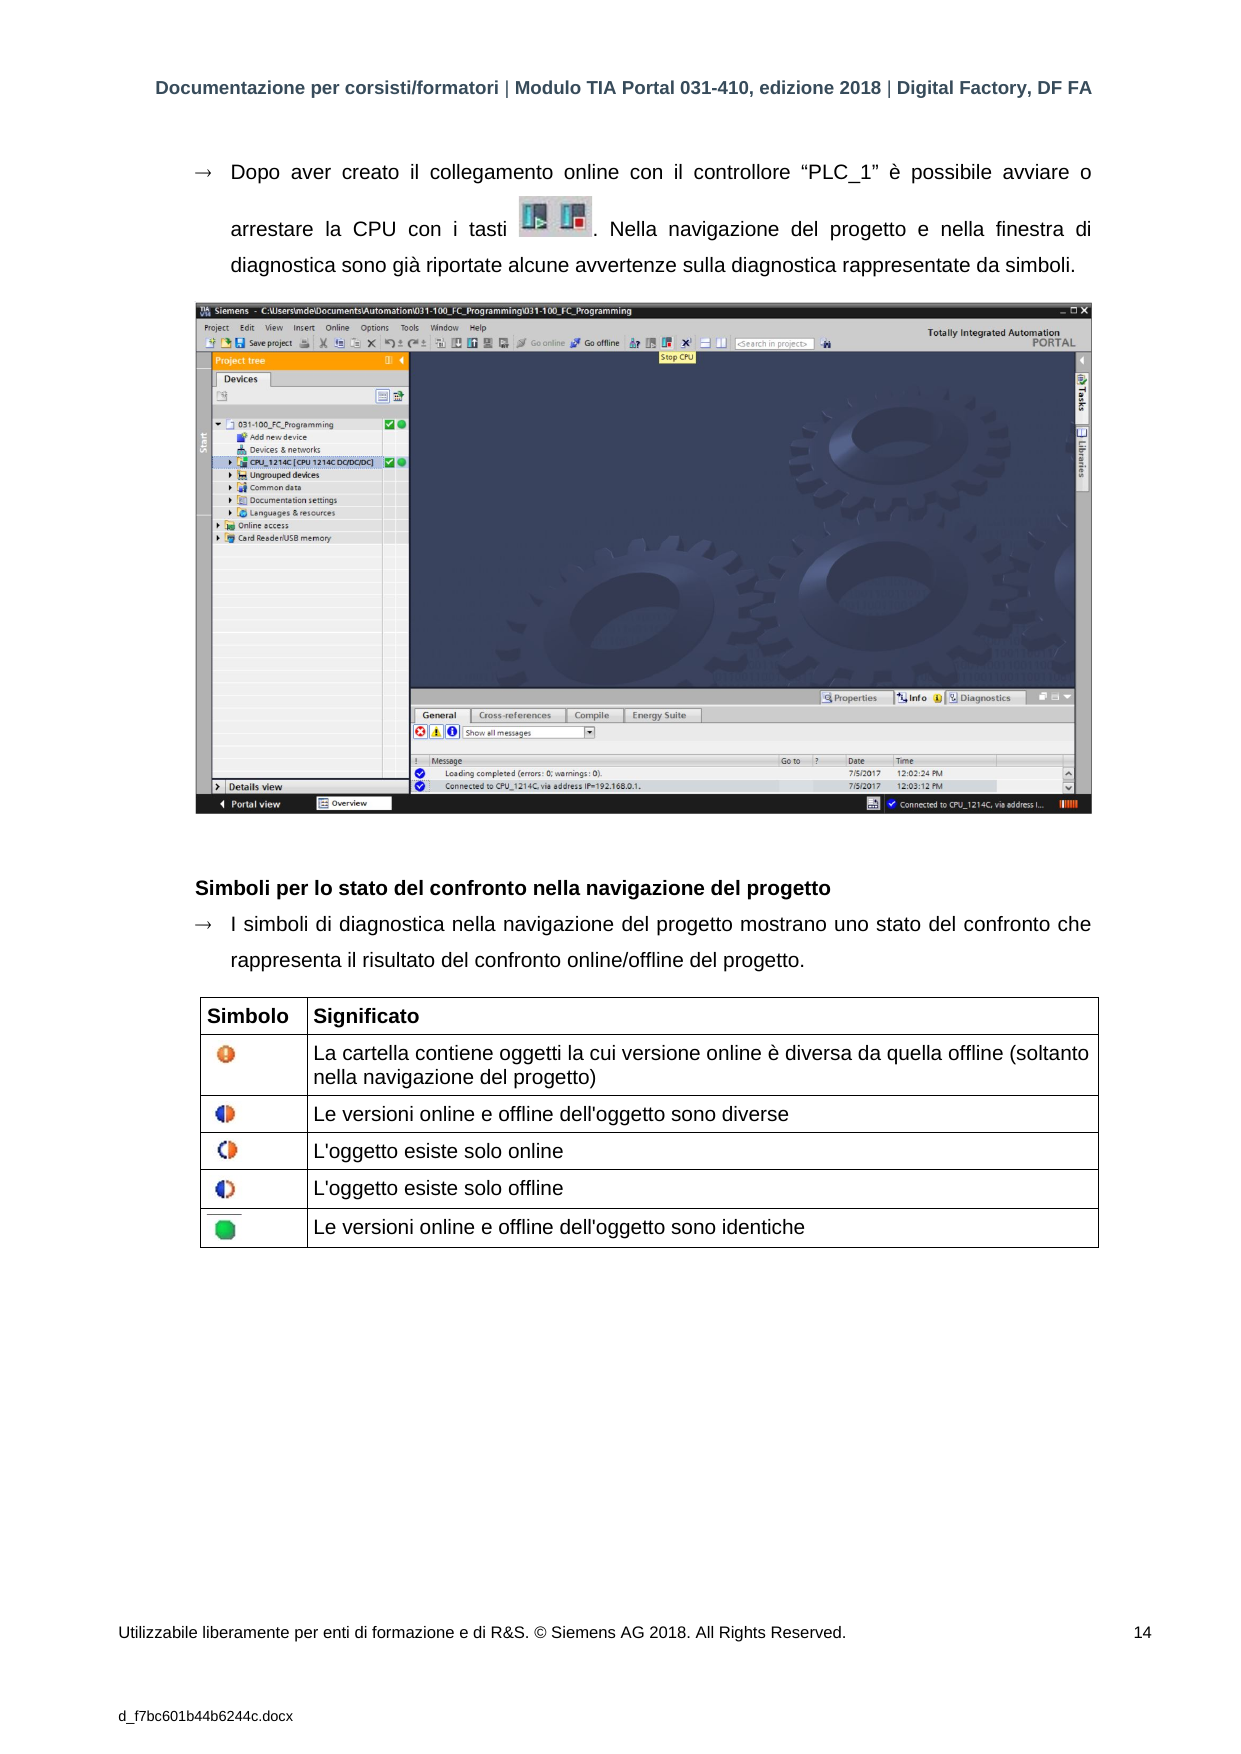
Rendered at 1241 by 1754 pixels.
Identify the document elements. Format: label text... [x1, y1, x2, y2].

picture [518, 196, 593, 237]
table_cell [201, 1209, 307, 1247]
picture [206, 1175, 245, 1202]
text I simboli di diagnostica nella navigazione del progetto mostrano uno stato del confronto che rappresenta il risultato del confronto online/offline del progetto. [195, 912, 1092, 972]
table_cell L'oggetto esiste solo offline [308, 1170, 1098, 1208]
text Dopo aver creato il collegamento online con il controllore “PLC_1” è possibile avviare o arrestare la CPU con i tasti . Nella navigazione del progetto e nella finestra di diagnostica sono già riportate alcune avvertenze sulla diagnostica rappresentate da simboli. [195, 160, 1092, 277]
text Simboli per lo stato del confronto nella navigazione del progetto [195, 876, 1092, 900]
table_cell [201, 1035, 307, 1094]
table_cell Le versioni online e offline dell'oggetto sono identiche [308, 1209, 1098, 1247]
table_cell [201, 1170, 307, 1208]
picture [206, 1138, 249, 1162]
picture [206, 1214, 242, 1241]
table_header Significato [308, 998, 1098, 1034]
table_cell [201, 1096, 307, 1132]
picture [194, 301, 1093, 815]
table_cell [201, 1133, 307, 1169]
table_cell La cartella contiene oggetti la cui versione online è diversa da quella offline (soltanto nella navigazione del progetto) [308, 1035, 1098, 1094]
table_cell Le versioni online e offline dell'oggetto sono diverse [308, 1096, 1098, 1132]
table_cell L'oggetto esiste solo online [308, 1133, 1098, 1169]
picture [206, 1040, 240, 1065]
picture [206, 1101, 245, 1126]
table_header Simbolo [201, 998, 307, 1034]
